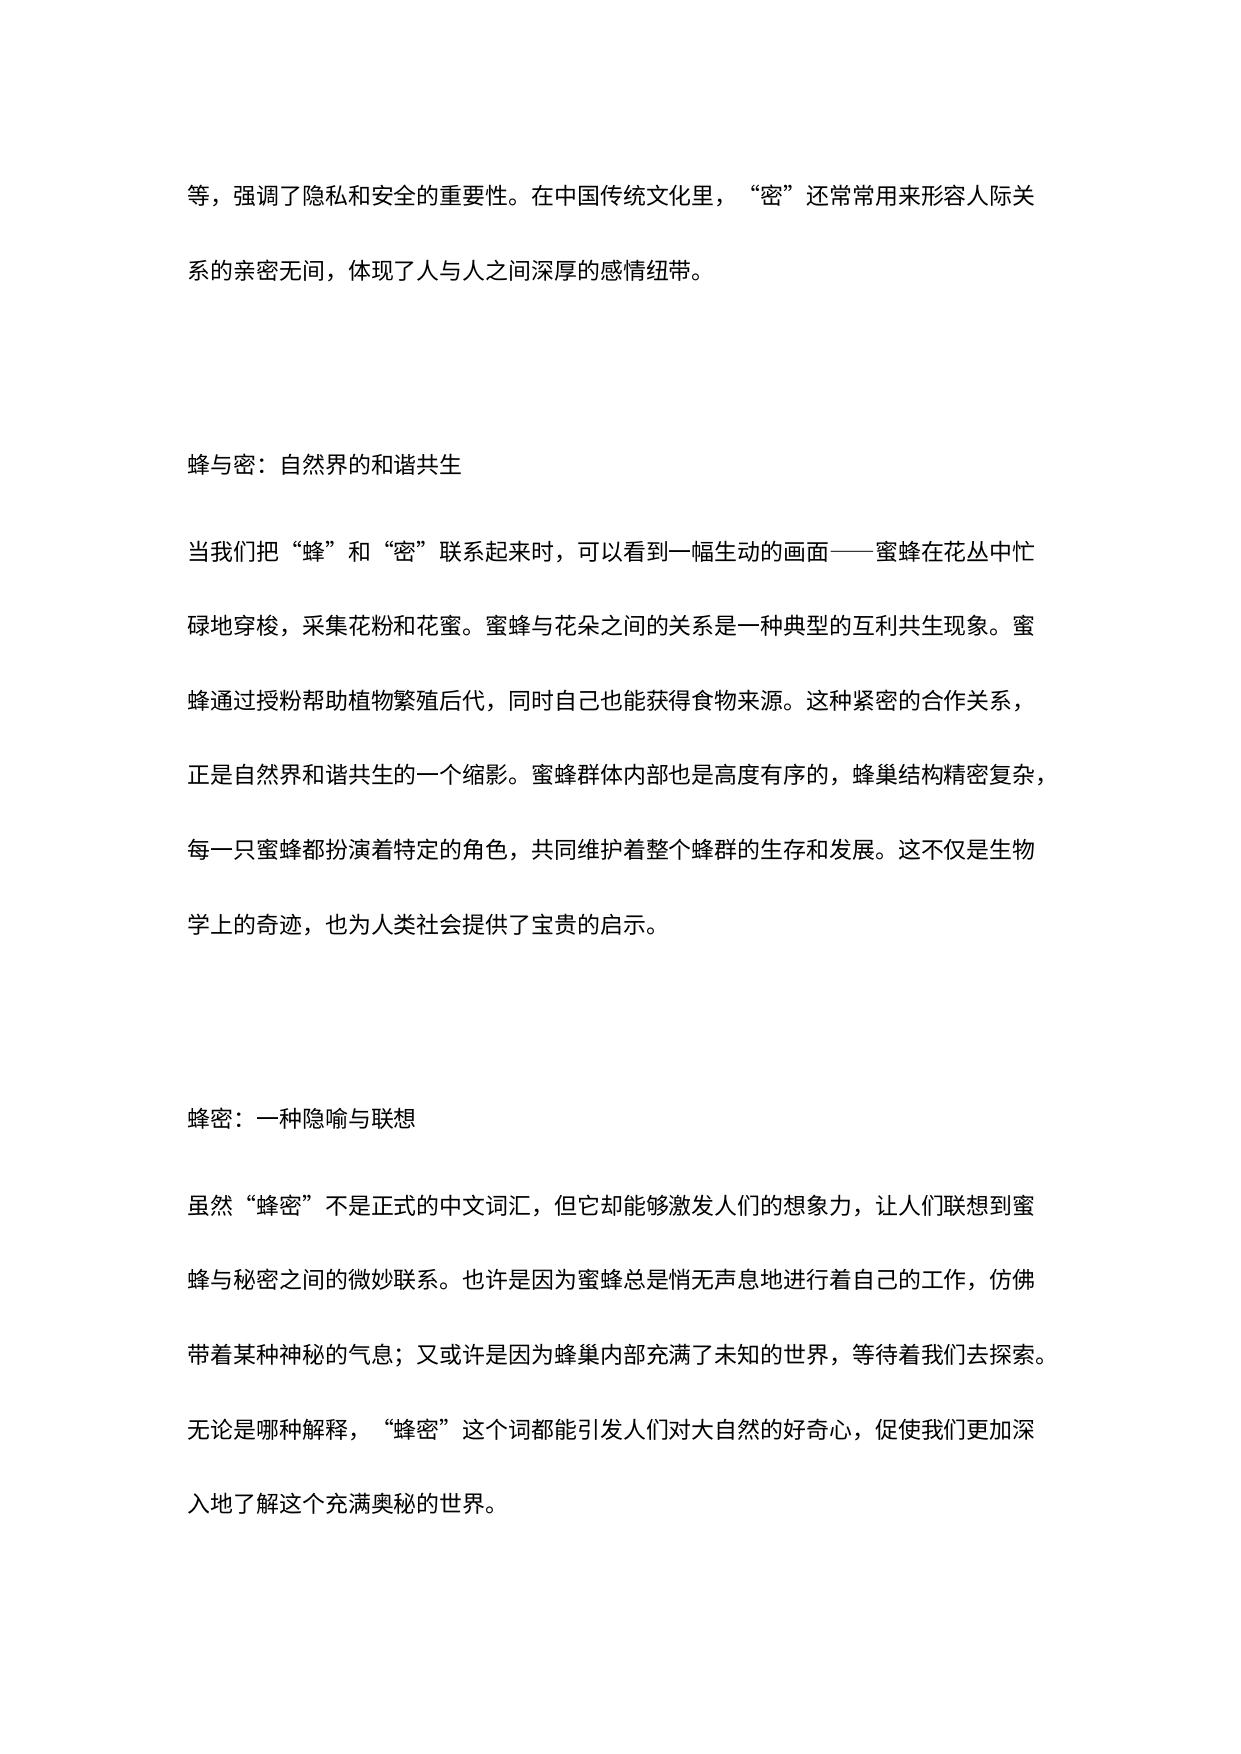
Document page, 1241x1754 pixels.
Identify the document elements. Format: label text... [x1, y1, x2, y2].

text 当我们把“蜂”和“密”联系起来时，可以看到一幅生动的画面——蜜蜂在花丛中忙碌地穿梭，采集花粉和花蜜。蜜蜂与花朵之间的关系是一种典型的互利共生现象。蜜蜂通过授粉帮助植物繁殖后代，同时自己也能获得食物来源。这种紧密的合作关系，正是自然界和谐共生的一个缩影。蜜蜂群体内部也是高度有序的，蜂巢结构精密复杂，每一只蜜蜂都扮演着特定的角色，共同维护着整个蜂群的生存和发展。这不仅是生物学上的奇迹，也为人类社会提供了宝贵的启示。 [187, 517, 1053, 956]
text 蜂与密：自然界的和谐共生 [187, 431, 1053, 496]
text 蜂密：一种隐喻与联想 [187, 1085, 1053, 1150]
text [187, 162, 1053, 302]
text 虽然“蜂密”不是正式的中文词汇，但它却能够激发人们的想象力，让人们联想到蜜蜂与秘密之间的微妙联系。也许是因为蜜蜂总是悄无声息地进行着自己的工作，仿佛带着某种神秘的气息；又或许是因为蜂巢内部充满了未知的世界，等待着我们去探索。无论是哪种解释，“蜂密”这个词都能引发人们对大自然的好奇心，促使我们更加深入地了解这个充满奥秘的世界。 [187, 1172, 1053, 1536]
